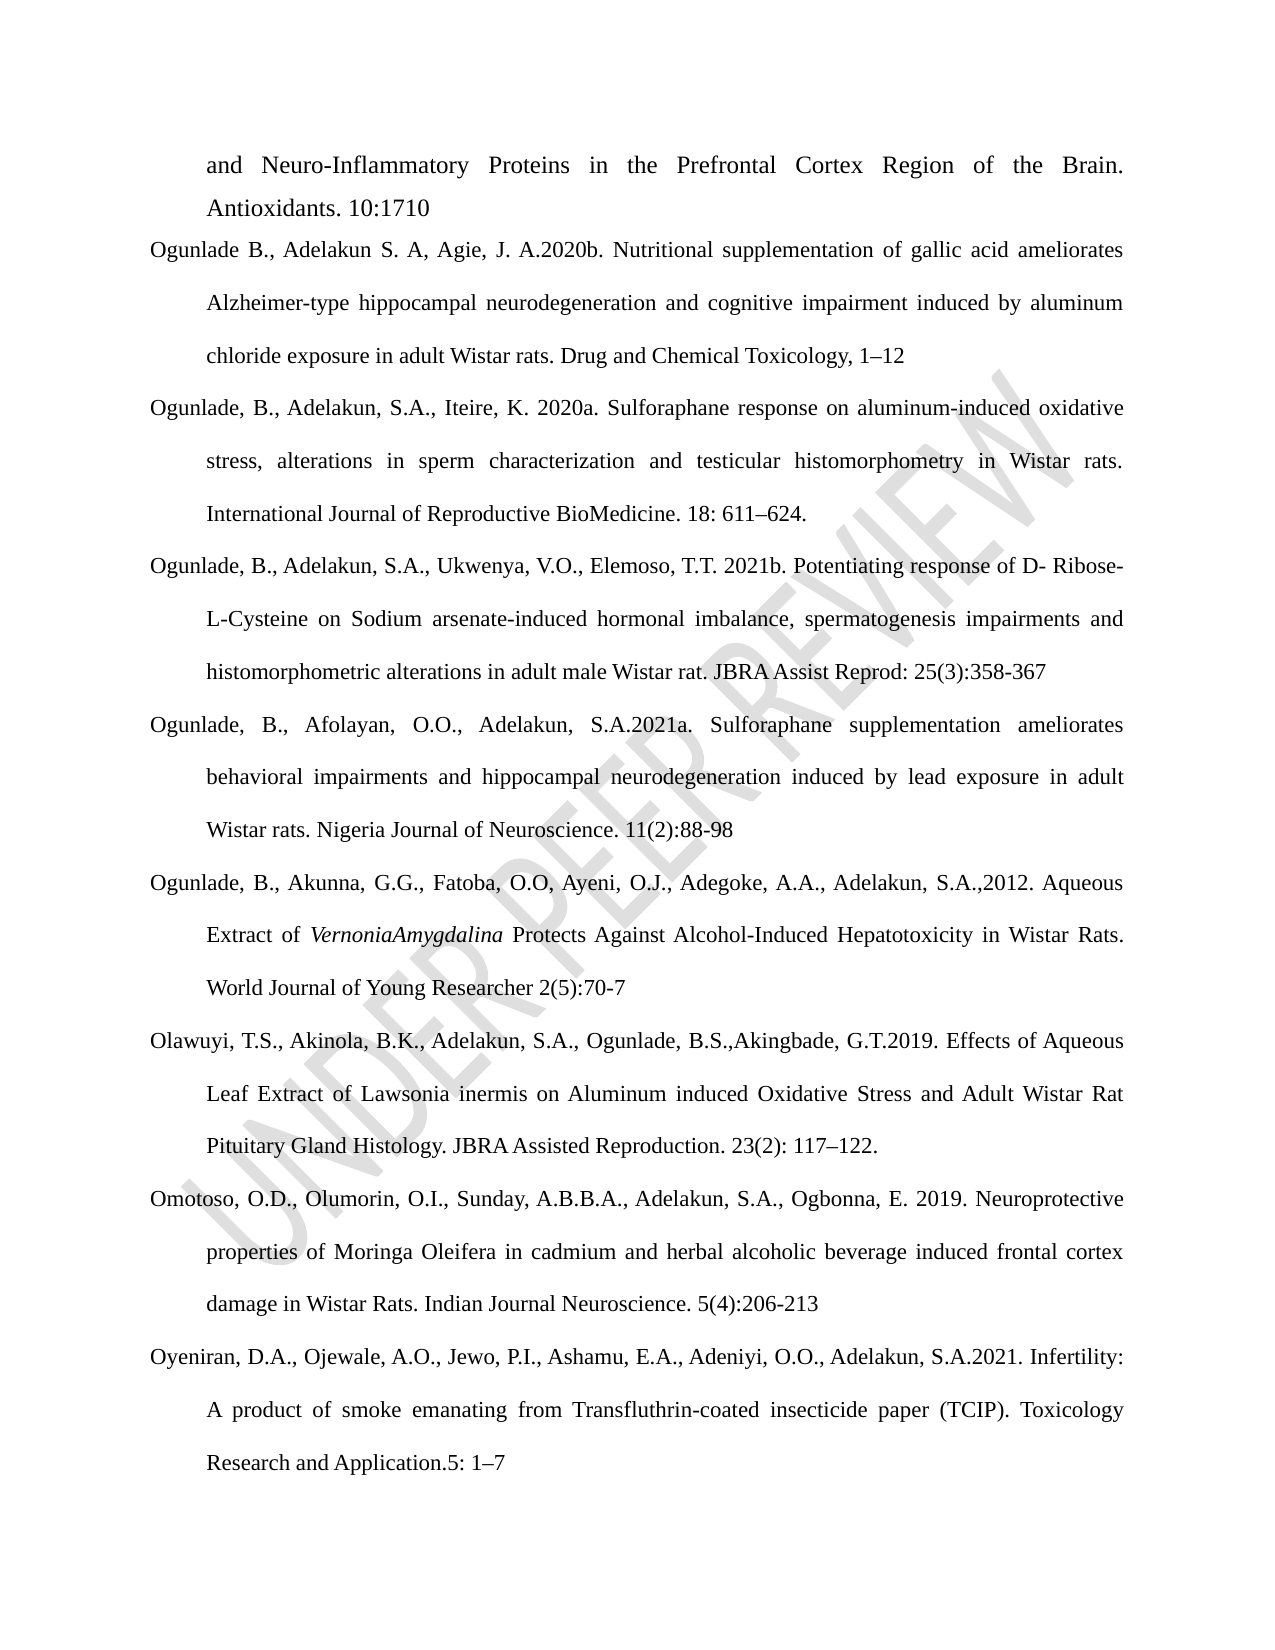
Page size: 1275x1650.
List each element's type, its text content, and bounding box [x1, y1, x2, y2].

text Ogunlade, B., Afolayan, O.O., Adelakun, S.A.2021a. Sulforaphane supplementation ameliorates behavioral impairments and hippocampal neurodegeneration induced by lead exposure in adult Wistar rats. Nigeria Journal of Neuroscience. 11(2):88-98 [150, 711, 1125, 842]
text Ogunlade, B., Adelakun, S.A., Iteire, K. 2020a. Sulforaphane response on aluminum-induced oxidative stress, alterations in sperm characterization and testicular histomorphometry in Wistar rats. International Journal of Reproductive BioMedicine. 18: 611–624. [150, 394, 1125, 526]
text Omotoso, O.D., Olumorin, O.I., Sunday, A.B.B.A., Adelakun, S.A., Ogbonna, E. 2019. Neuroprotective properties of Moringa Oleifera in cadmium and herbal alcoholic beverage induced frontal cortex damage in Wistar Rats. Indian Journal Neuroscience. 5(4):206-213 [150, 1185, 1125, 1317]
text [150, 150, 1125, 222]
text Olawuyi, T.S., Akinola, B.K., Adelakun, S.A., Ogunlade, B.S.,Akingbade, G.T.2019. Effects of Aqueous Leaf Extract of Lawsonia inermis on Aluminum induced Oxidative Stress and Adult Wistar Rat Pituitary Gland Histology. JBRA Assisted Reproduction. 23(2): 117–122. [150, 1027, 1125, 1159]
text Oyeniran, D.A., Ojewale, A.O., Jewo, P.I., Ashamu, E.A., Adeniyi, O.O., Adelakun, S.A.2021. Infertility: A product of smoke emanating from Transfluthrin-coated insecticide paper (TCIP). Toxicology Research and Application.5: 1–7 [150, 1343, 1125, 1475]
text Ogunlade B., Adelakun S. A, Agie, J. A.2020b. Nutritional supplementation of gallic acid ameliorates Alzheimer-type hippocampal neurodegeneration and cognitive impairment induced by aluminum chloride exposure in adult Wistar rats. Drug and Chemical Toxicology, 1–12 [150, 236, 1125, 368]
text Ogunlade, B., Akunna, G.G., Fatoba, O.O, Ayeni, O.J., Adegoke, A.A., Adelakun, S.A.,2012. Aqueous Extract of VernoniaAmygdalina Protects Against Alcohol-Induced Hepatotoxicity in Wistar Rats. World Journal of Young Researcher 2(5):70-7 [150, 869, 1125, 1001]
text Ogunlade, B., Adelakun, S.A., Ukwenya, V.O., Elemoso, T.T. 2021b. Potentiating response of D- Ribose-L-Cysteine on Sodium arsenate-induced hormonal imbalance, spermatogenesis impairments and histomorphometric alterations in adult male Wistar rat. JBRA Assist Reprod: 25(3):358-367 [150, 552, 1125, 684]
